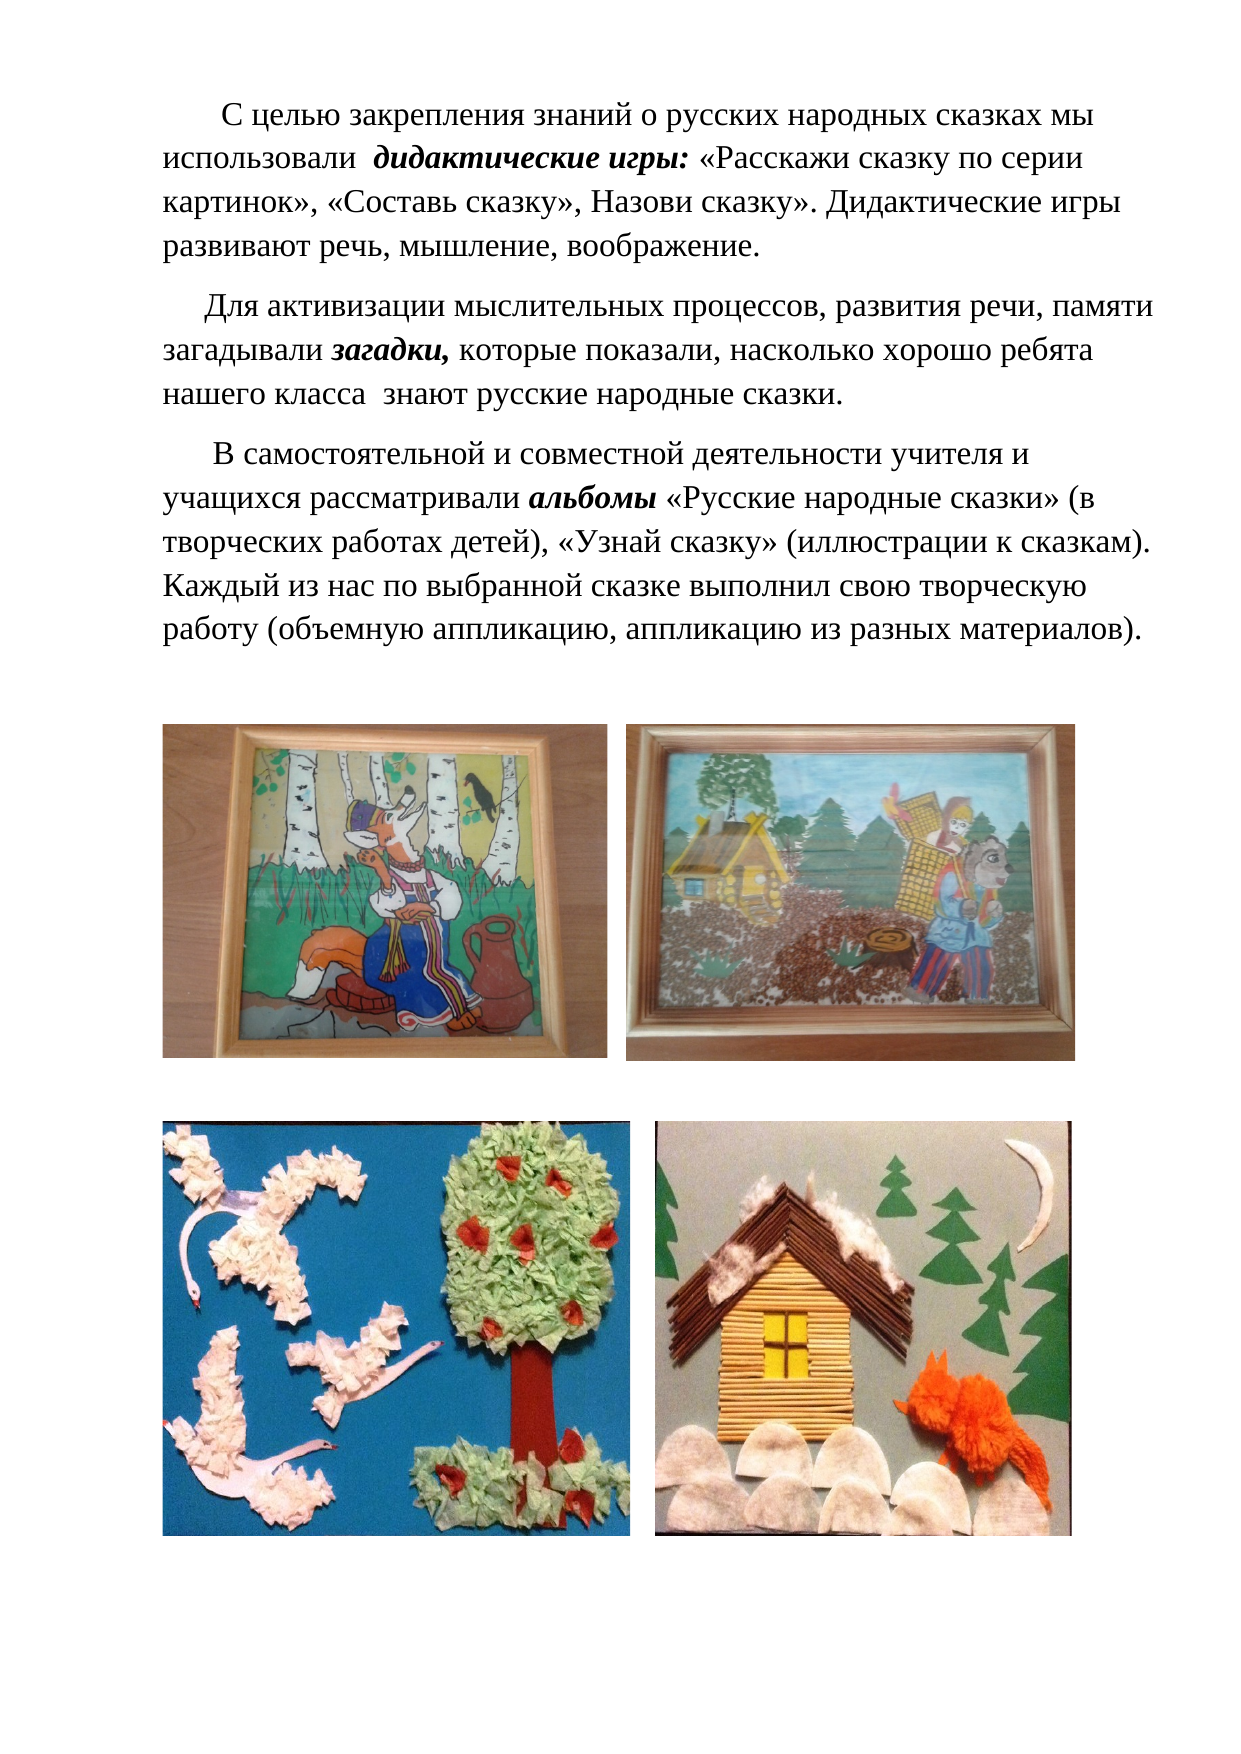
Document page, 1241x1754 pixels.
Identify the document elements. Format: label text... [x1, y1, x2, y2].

text С целью закрепления знаний о русских народных сказках мы использовали дидактические игры: «Расскажи сказку по серии картинок», «Составь сказку», Назови сказку». Дидактические игры развивают речь, мышление, воображение. [162, 89, 1175, 264]
text В самостоятельной и совместной деятельности учителя и учащихся рассматривали альбомы «Русские народные сказки» (в творческих работах детей), «Узнай сказку» (иллюстрации к сказкам). Каждый из нас по выбранной сказке выполнил свою творческую работу (объемную аппликацию, аппликацию из разных материалов). [162, 428, 1175, 647]
picture [626, 724, 1075, 1061]
text Для активизации мыслительных процессов, развития речи, памяти загадывали загадки, которые показали, насколько хорошо ребята нашего класса знают русские народные сказки. [162, 280, 1175, 412]
picture [162, 724, 608, 1058]
picture [655, 1121, 1072, 1536]
picture [162, 1121, 630, 1536]
